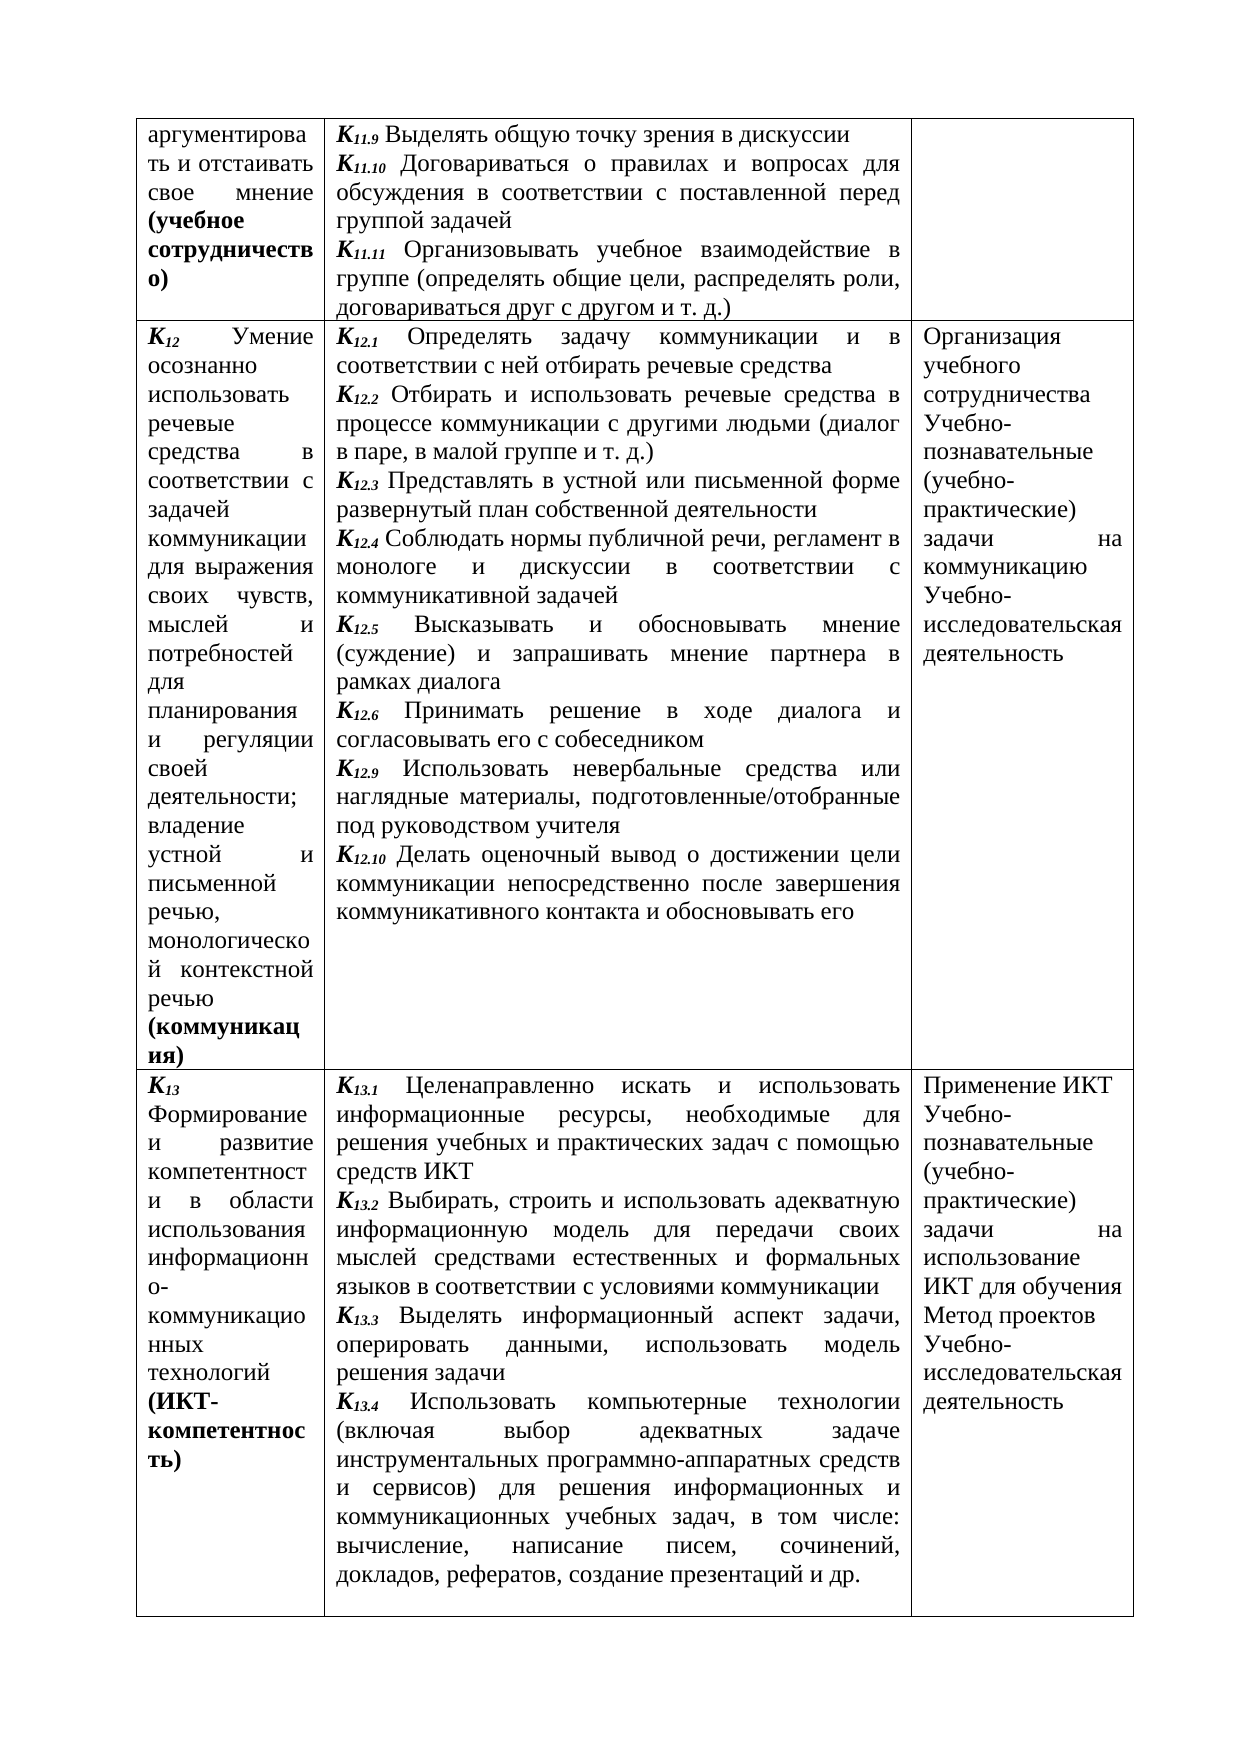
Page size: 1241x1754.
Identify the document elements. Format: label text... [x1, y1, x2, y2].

table_cell К12 Умение осознанно использовать речевые средства в соответствии с задачей коммуникации для выражения своих чувств, мыслей и потребностей для планирования и регуляции своей деятельности; владение устной и письменной речью, монологической контекстной речью (коммуникация) [137, 321, 324, 1069]
table_cell Организация учебного сотрудничества Учебно-познавательные (учебно-практические) задачи на коммуникацию Учебно-исследовательская деятельность [912, 321, 1133, 1069]
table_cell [912, 119, 1133, 320]
table_cell К13.1 Целенаправленно искать и использовать информационные ресурсы, необходимые для решения учебных и практических задач с помощью средств ИКТ К13.2 Выбирать, строить и использовать адекватную информационную модель для передачи своих мыслей средствами естественных и формальных языков в соответствии с условиями коммуникации К13.3 Выделять информационный аспект задачи, оперировать данными, использовать модель решения задачи К13.4 Использовать компьютерные технологии (включая выбор адекватных задаче инструментальных программно-аппаратных средств и сервисов) для решения информационных и коммуникационных учебных задач, в том числе: вычисление, написание писем, сочинений, докладов, рефератов, создание презентаций и др. [325, 1070, 911, 1616]
table_cell К12.1 Определять задачу коммуникации и в соответствии с ней отбирать речевые средства К12.2 Отбирать и использовать речевые средства в процессе коммуникации с другими людьми (диалог в паре, в малой группе и т. д.) К12.3 Представлять в устной или письменной форме развернутый план собственной деятельности К12.4 Соблюдать нормы публичной речи, регламент в монологе и дискуссии в соответствии с коммуникативной задачей К12.5 Высказывать и обосновывать мнение (суждение) и запрашивать мнение партнера в рамках диалога К12.6 Принимать решение в ходе диалога и согласовывать его с собеседником К12.9 Использовать невербальные средства или наглядные материалы, подготовленные/отобранные под руководством учителя К12.10 Делать оценочный вывод о достижении цели коммуникации непосредственно после завершения коммуникативного контакта и обосновывать его [325, 321, 911, 1069]
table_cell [137, 119, 324, 320]
table_cell Применение ИКТ Учебно-познавательные (учебно-практические) задачи на использование ИКТ для обучения Метод проектов Учебно-исследовательская деятельность [912, 1070, 1133, 1616]
table_cell К13 Формирование и развитие компетентности в области использования информационно-коммуникационных технологий (ИКТ-компетентность) [137, 1070, 324, 1616]
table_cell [325, 119, 911, 320]
